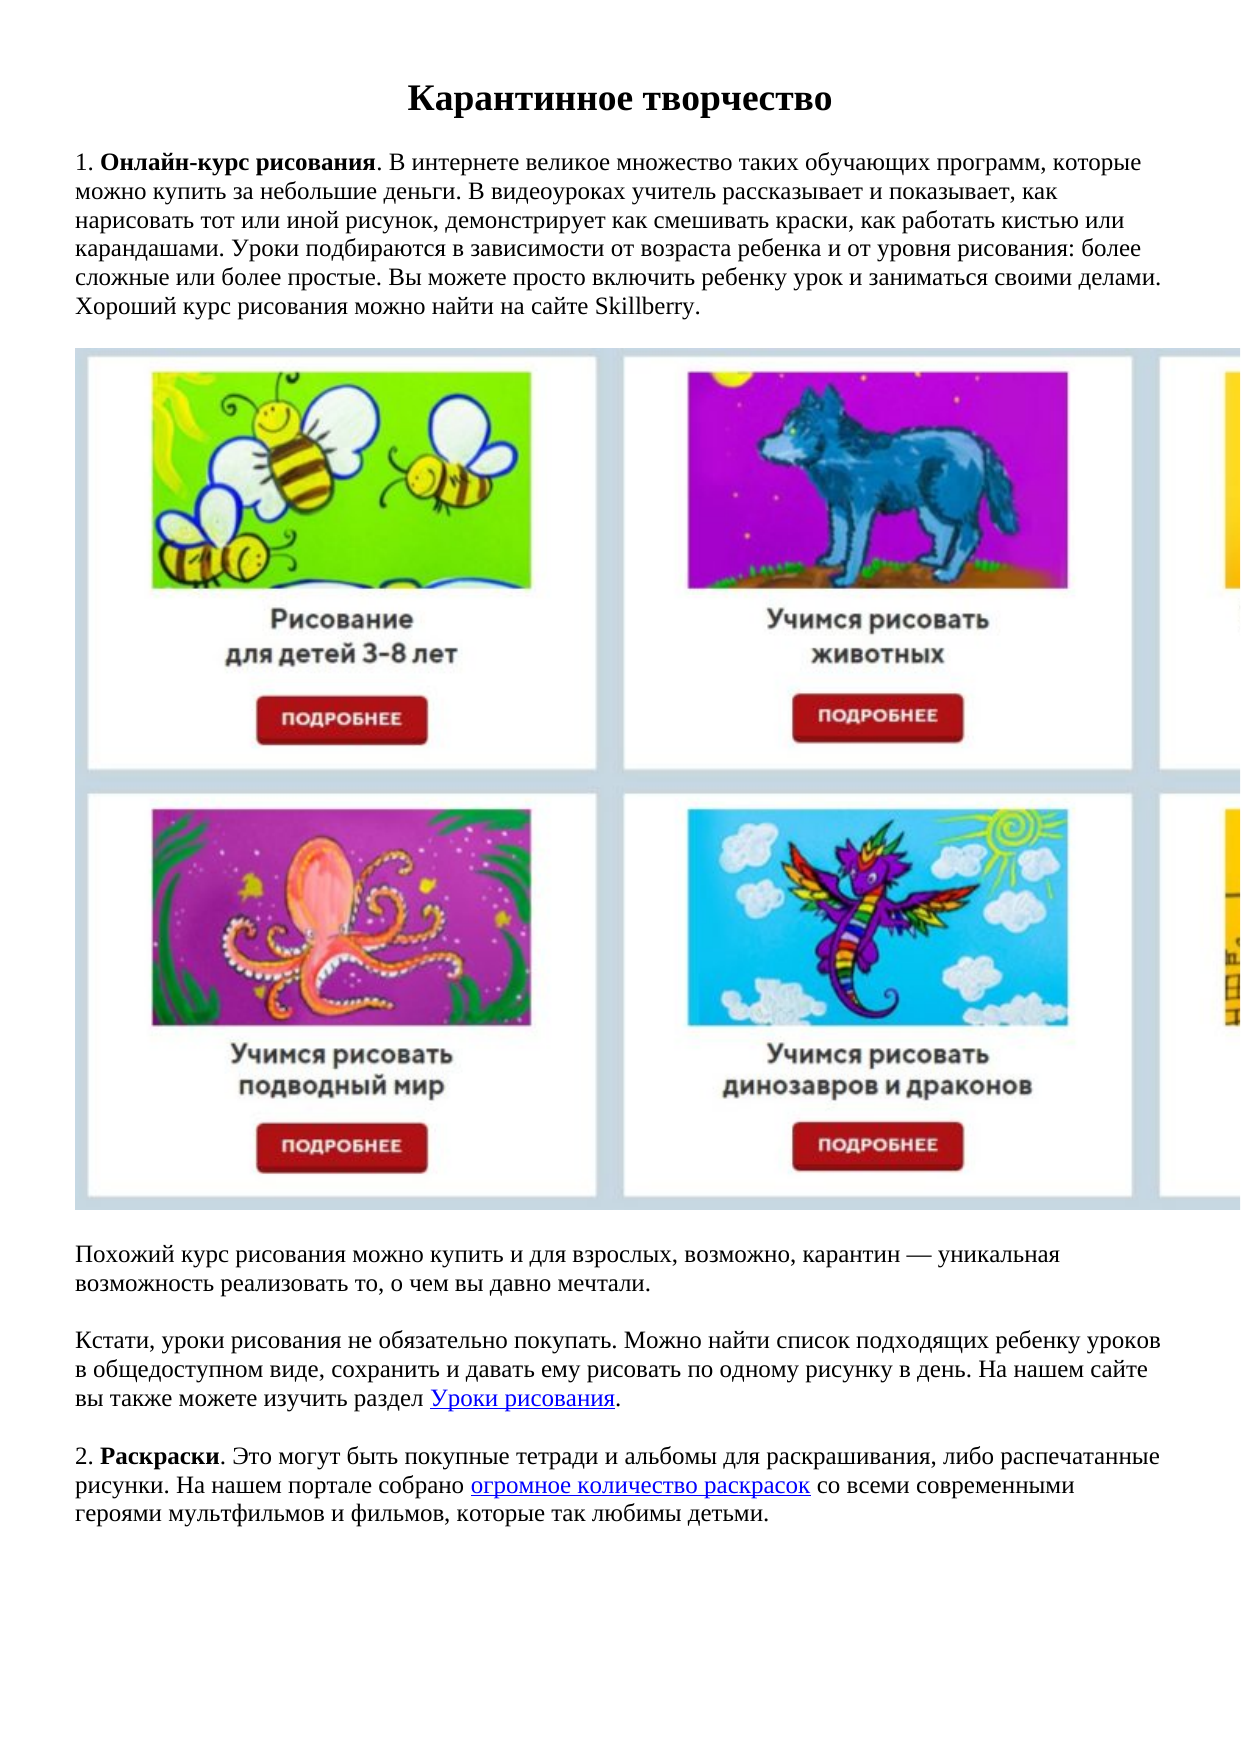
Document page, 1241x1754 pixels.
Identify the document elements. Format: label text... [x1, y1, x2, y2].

text Кстати, уроки рисования не обязательно покупать. Можно найти список подходящих ребенку уроков в общедоступном виде, сохранить и давать ему рисовать по одному рисунку в день. На нашем сайте вы также можете изучить раздел Уроки рисования. [75, 1326, 1165, 1412]
text Похожий курс рисования можно купить и для взрослых, возможно, карантин — уникальная возможность реализовать то, о чем вы давно мечтали. [75, 1239, 1165, 1296]
text Карантинное творчество [75, 75, 1165, 118]
picture [75, 348, 1241, 1210]
text 2. Раскраски. Это могут быть покупные тетради и альбомы для раскрашивания, либо распечатанные рисунки. На нашем портале собрано огромное количество раскрасок со всеми современными героями мультфильмов и фильмов, которые так любимы детьми. [75, 1441, 1165, 1527]
text 1. Онлайн-курс рисования. В интернете великое множество таких обучающих программ, которые можно купить за небольшие деньги. В видеоуроках учитель рассказывает и показывает, как нарисовать тот или иной рисунок, демонстрирует как смешивать краски, как работать кистью или карандашами. Уроки подбираются в зависимости от возраста ребенка и от уровня рисования: более сложные или более простые. Вы можете просто включить ребенку урок и заниматься своими делами. Хороший курс рисования можно найти на сайте Skillberry. [75, 147, 1165, 320]
